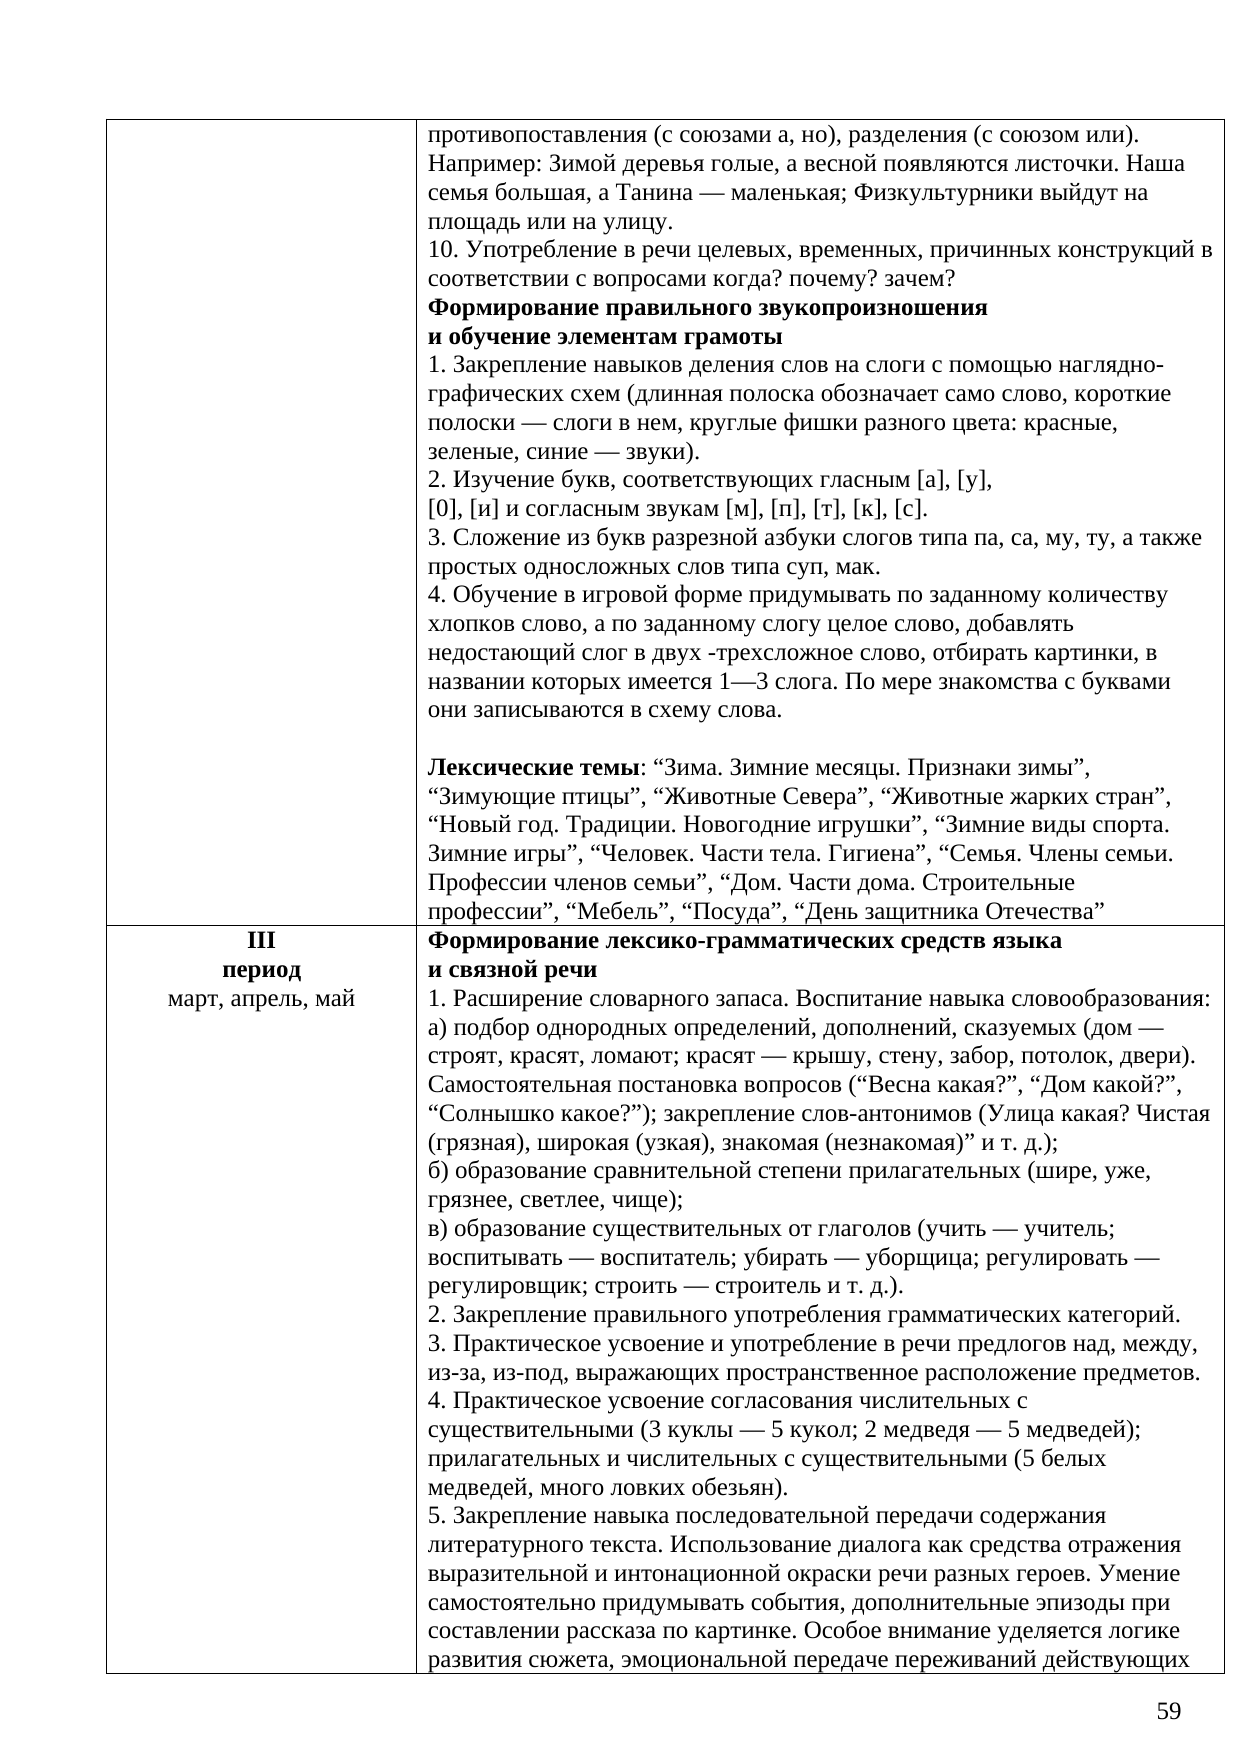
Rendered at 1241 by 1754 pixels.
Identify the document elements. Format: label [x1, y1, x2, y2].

table_cell [417, 926, 1224, 1673]
table_cell [107, 926, 416, 1673]
table_cell [107, 120, 416, 924]
table_cell [417, 120, 1224, 924]
